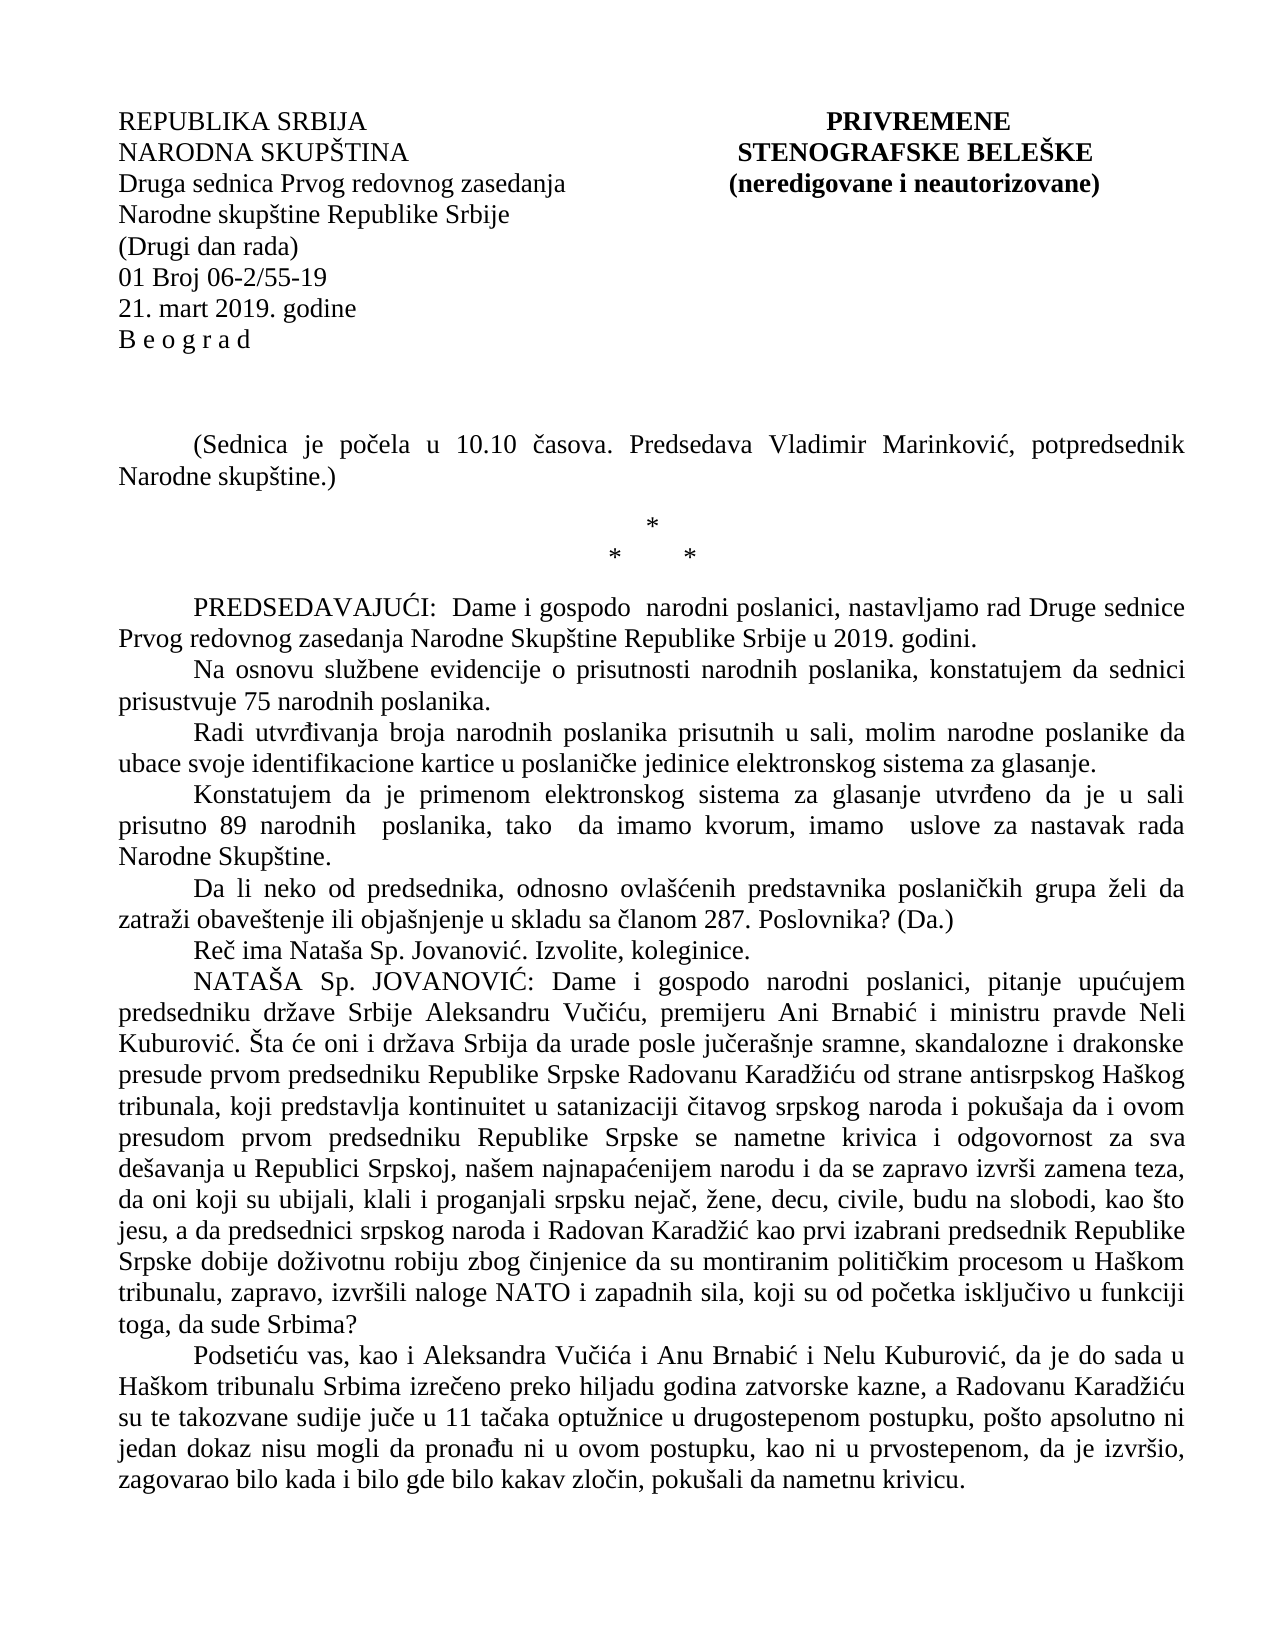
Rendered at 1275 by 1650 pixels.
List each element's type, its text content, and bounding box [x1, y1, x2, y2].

text B e o g r a d [118, 323, 1186, 354]
text * * [118, 541, 1186, 572]
text (Drugi dan rada) [118, 229, 1186, 261]
text Konstatujem da je primenom elektronskog sistema za glasanje utvrđeno da je u sali prisutno 89 narodnih poslanika, tako da imamo kvorum, imamo uslove za nastavak rada Narodne Skupštine. [118, 778, 1186, 872]
text 01 Broj 06-2/55-19 [118, 261, 1186, 292]
text 21. mart 2019. godine [118, 292, 1186, 323]
text Da li neko od predsednika, odnosno ovlašćenih predstavnika poslaničkih grupa želi da zatraži obaveštenje ili objašnjenje u skladu sa članom 287. Poslovnika? (Da.) [118, 872, 1186, 934]
text NATAŠA Sp. JOVANOVIĆ: Dame i gospodo narodni poslanici, pitanje upućujem predsedniku države Srbije Aleksandru Vučiću, premijeru Ani Brnabić i ministru pravde Neli Kuburović. Šta će oni i država Srbija da urade posle jučerašnje sramne, skandalozne i drakonske presude prvom predsedniku Republike Srpske Radovanu Karadžiću od strane antisrpskog Haškog tribunala, koji predstavlja kontinuitet u satanizaciji čitavog srpskog naroda i pokušaja da i ovom presudom prvom predsedniku Republike Srpske se nametne krivica i odgovornost za sva dešavanja u Republici Srpskoj, našem najnapaćenijem narodu i da se zapravo izvrši zamena teza, da oni koji su ubijali, klali i proganjali srpsku nejač, žene, decu, civile, budu na slobodi, kao što jesu, a da predsednici srpskog naroda i Radovan Karadžić kao prvi izabrani predsednik Republike Srpske dobije doživotnu robiju zbog činjenice da su montiranim političkim procesom u Haškom tribunalu, zapravo, izvršili naloge NATO i zapadnih sila, koji su od početka isključivo u funkciji toga, da sude Srbima? [118, 965, 1186, 1339]
text NARODNA SKUPŠTINA STENOGRAFSKE BELEŠKE [118, 136, 1186, 167]
text Reč ima Nataša Sp. Jovanović. Izvolite, koleginice. [118, 934, 1186, 965]
text Druga sednica Prvog redovnog zasedanja (neredigovane i neautorizovane) [118, 167, 1186, 198]
text Na osnovu službene evidencije o prisutnosti narodnih poslanika, konstatujem da sednici prisustvuje 75 narodnih poslanika. [118, 654, 1186, 716]
text (Sednica je počela u 10.10 časova. Predsedava Vladimir Marinković, potpredsednik Narodne skupštine.) [118, 428, 1186, 491]
text Narodne skupštine Republike Srbije [118, 198, 1186, 229]
text * [118, 510, 1186, 541]
text REPUBLIKA SRBIJA PRIVREMENE [118, 105, 1186, 136]
text Radi utvrđivanja broja narodnih poslanika prisutnih u sali, molim narodne poslanike da ubace svoje identifikacione kartice u poslaničke jedinice elektronskog sistema za glasanje. [118, 716, 1186, 778]
text Podsetiću vas, kao i Aleksandra Vučića i Anu Brnabić i Nelu Kuburović, da je do sada u Haškom tribunalu Srbima izrečeno preko hiljadu godina zatvorske kazne, a Radovanu Karadžiću su te takozvane sudije juče u 11 tačaka optužnice u drugostepenom postupku, pošto apsolutno ni jedan dokaz nisu mogli da pronađu ni u ovom postupku, kao ni u prvostepenom, da je izvršio, zagovarao bilo kada i bilo gde bilo kakav zločin, pokušali da nametnu krivicu. [118, 1339, 1186, 1494]
text PREDSEDAVAJUĆI: Dame i gospodo narodni poslanici, nastavljamo rad Druge sednice Prvog redovnog zasedanja Narodne Skupštine Republike Srbije u 2019. godini. [118, 591, 1186, 654]
